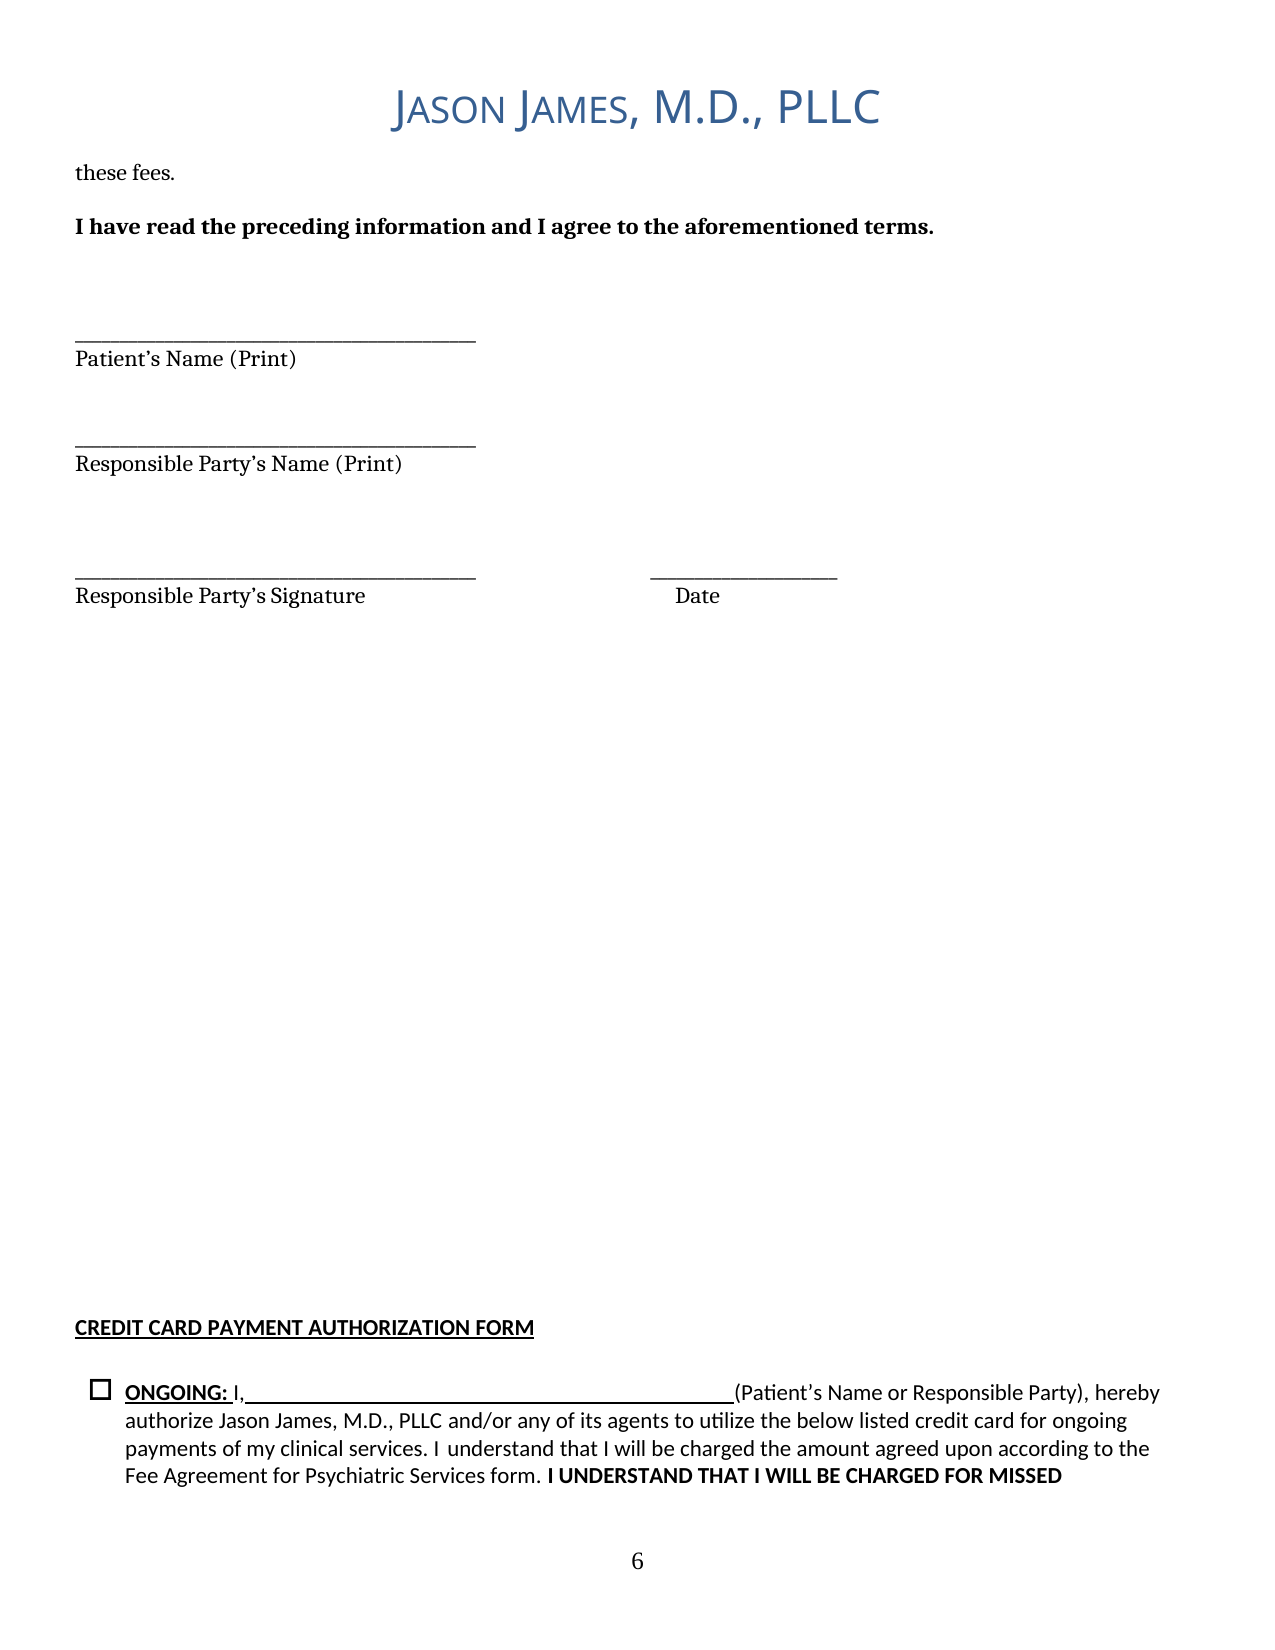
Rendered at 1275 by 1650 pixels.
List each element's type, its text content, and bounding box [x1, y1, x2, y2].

text _____________________________________________ [75, 319, 1200, 346]
text _____________________________________________ [75, 425, 1200, 451]
text CREDIT CARD PAYMENT AUTHORIZATION FORM [75, 1313, 1200, 1341]
text _____________________________________________ _____________________ [75, 557, 1200, 583]
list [87, 1378, 1178, 1489]
text Responsible Party’s Signature Date [75, 583, 1200, 609]
text Responsible Party’s Name (Print) [75, 451, 1200, 477]
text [75, 159, 1200, 186]
text Patient’s Name (Print) [75, 346, 1200, 372]
text I have read the preceding information and I agree to the aforementioned terms. [75, 214, 1200, 240]
